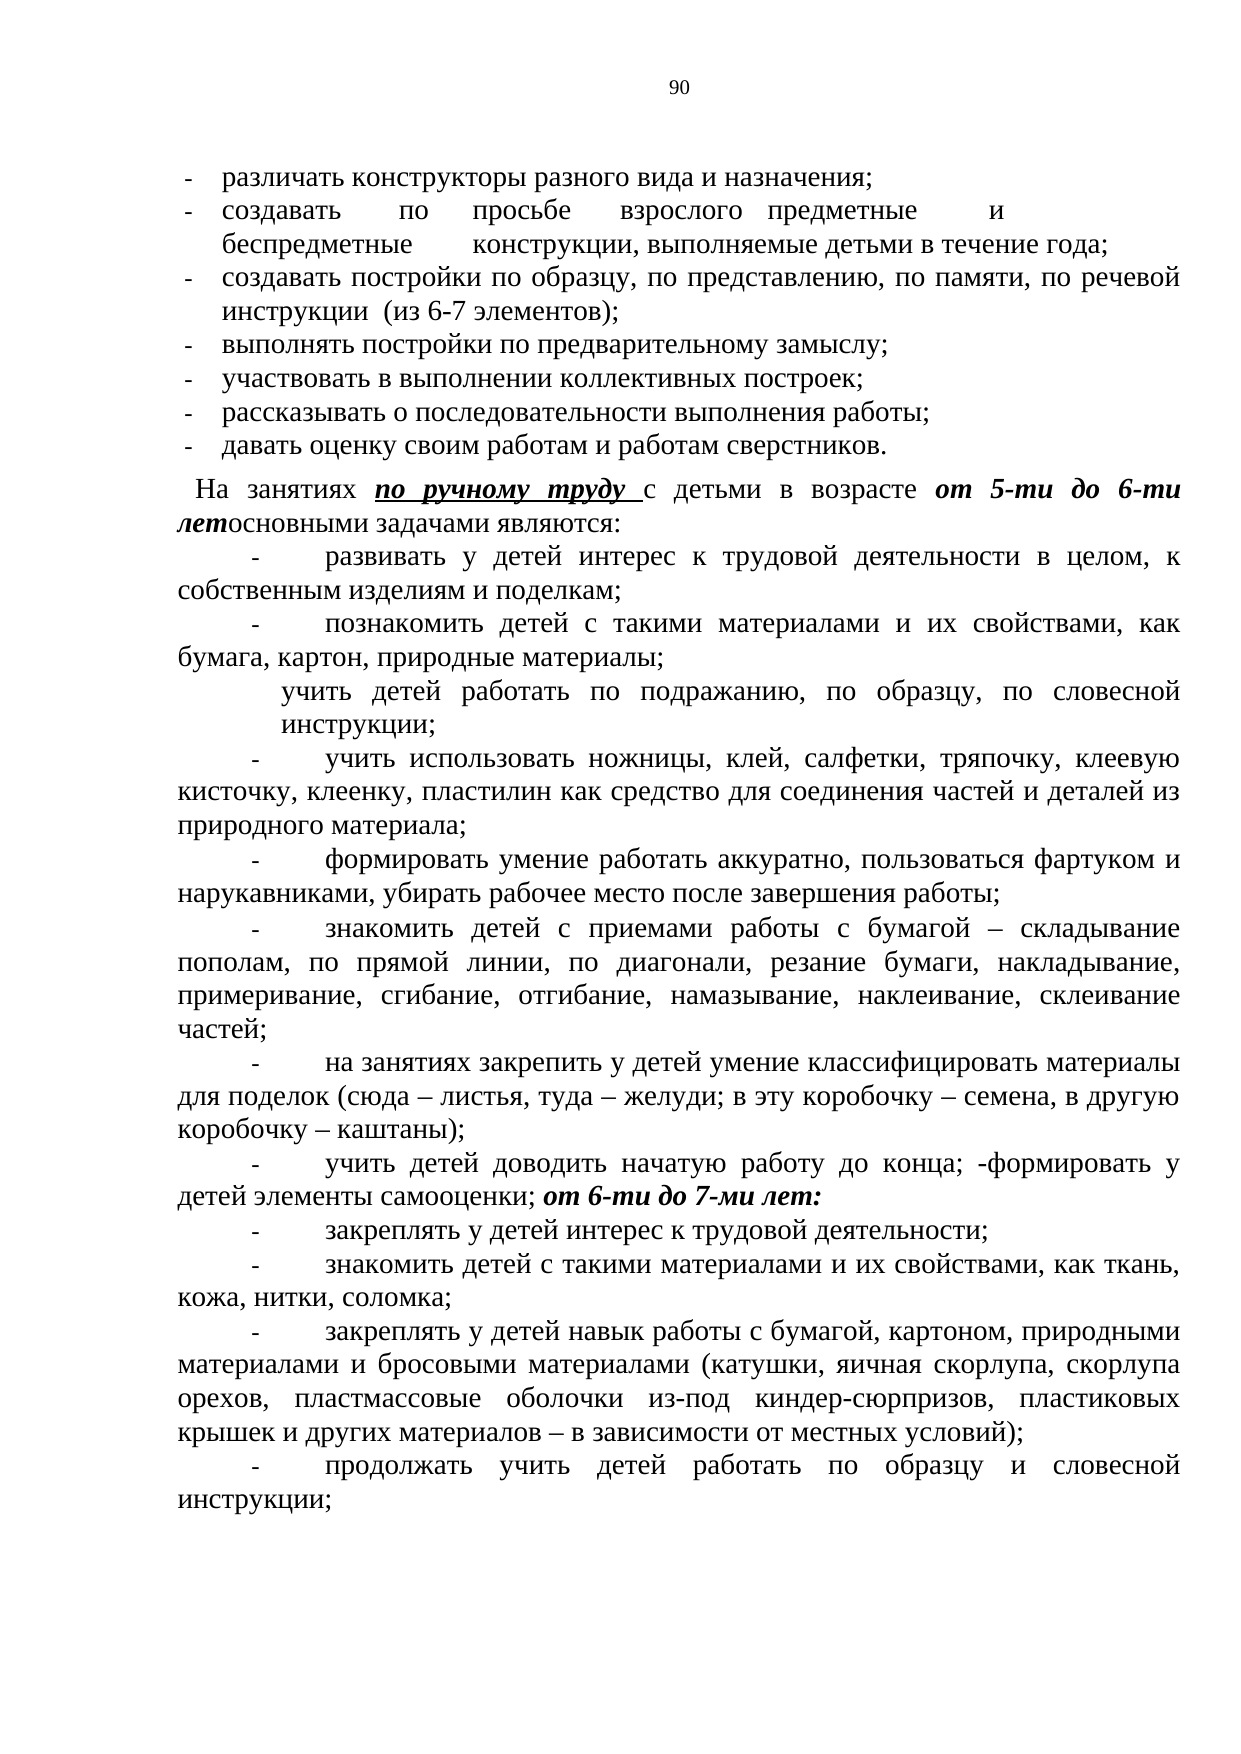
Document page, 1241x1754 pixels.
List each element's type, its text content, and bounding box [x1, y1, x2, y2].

text На занятиях по ручному труду с детьми в возрасте от 5-ти до 6-ти летосновными задачами являются: [177, 471, 1182, 538]
list знакомить детей с такими материалами и их свойствами, как ткань, кожа, нитки, соломка; [177, 1246, 1181, 1313]
list создавать постройки по образцу, по представлению, по памяти, по речевой инструкции (из 6-7 элементов); [184, 259, 1182, 327]
list продолжать учить детей работать по образцу и словесной инструкции; [177, 1447, 1181, 1514]
list закреплять у детей интерес к трудовой деятельности; [177, 1212, 1181, 1246]
list учить использовать ножницы, клей, салфетки, тряпочку, клеевую кисточку, клеенку, пластилин как средство для соединения частей и деталей из природного материала; [177, 740, 1181, 840]
list создавать по просьбе взрослого предметные и беспредметные конструкции, выполняемые детьми в течение года; [184, 192, 1182, 259]
list различать конструкторы разного вида и назначения; [184, 159, 1182, 192]
list закреплять у детей навык работы с бумагой, картоном, природными материалами и бросовыми материалами (катушки, яичная скорлупа, скорлупа орехов, пластмассовые оболочки из-под киндер-сюрпризов, пластиковых крышек и других материалов – в зависимости от местных условий); [177, 1313, 1181, 1447]
list формировать умение работать аккуратно, пользоваться фартуком и нарукавниками, убирать рабочее место после завершения работы; [177, 842, 1181, 909]
list выполнять постройки по предварительному замыслу; [184, 327, 1182, 360]
list познакомить детей с такими материалами и их свойствами, как бумага, картон, природные материалы; [177, 606, 1181, 673]
list давать оценку своим работам и работам сверстников. [184, 427, 1182, 461]
list знакомить детей с приемами работы с бумагой – складывание пополам, по прямой линии, по диагонали, резание бумаги, накладывание, примеривание, сгибание, отгибание, намазывание, наклеивание, склеивание частей; [177, 910, 1181, 1044]
text учить детей работать по подражанию, по образцу, по словесной инструкции; [281, 673, 1181, 740]
list на занятиях закрепить у детей умение классифицировать материалы для поделок (сюда – листья, туда – желуди; в эту коробочку – семена, в другую коробочку – каштаны); [177, 1044, 1181, 1145]
list учить детей доводить начатую работу до конца; -формировать у детей элементы самооценки; от 6-ти до 7-ми лет: [177, 1145, 1181, 1212]
list участвовать в выполнении коллективных построек; [184, 360, 1182, 394]
list развивать у детей интерес к трудовой деятельности в целом, к собственным изделиям и поделкам; [177, 538, 1181, 606]
list рассказывать о последовательности выполнения работы; [184, 394, 1182, 427]
